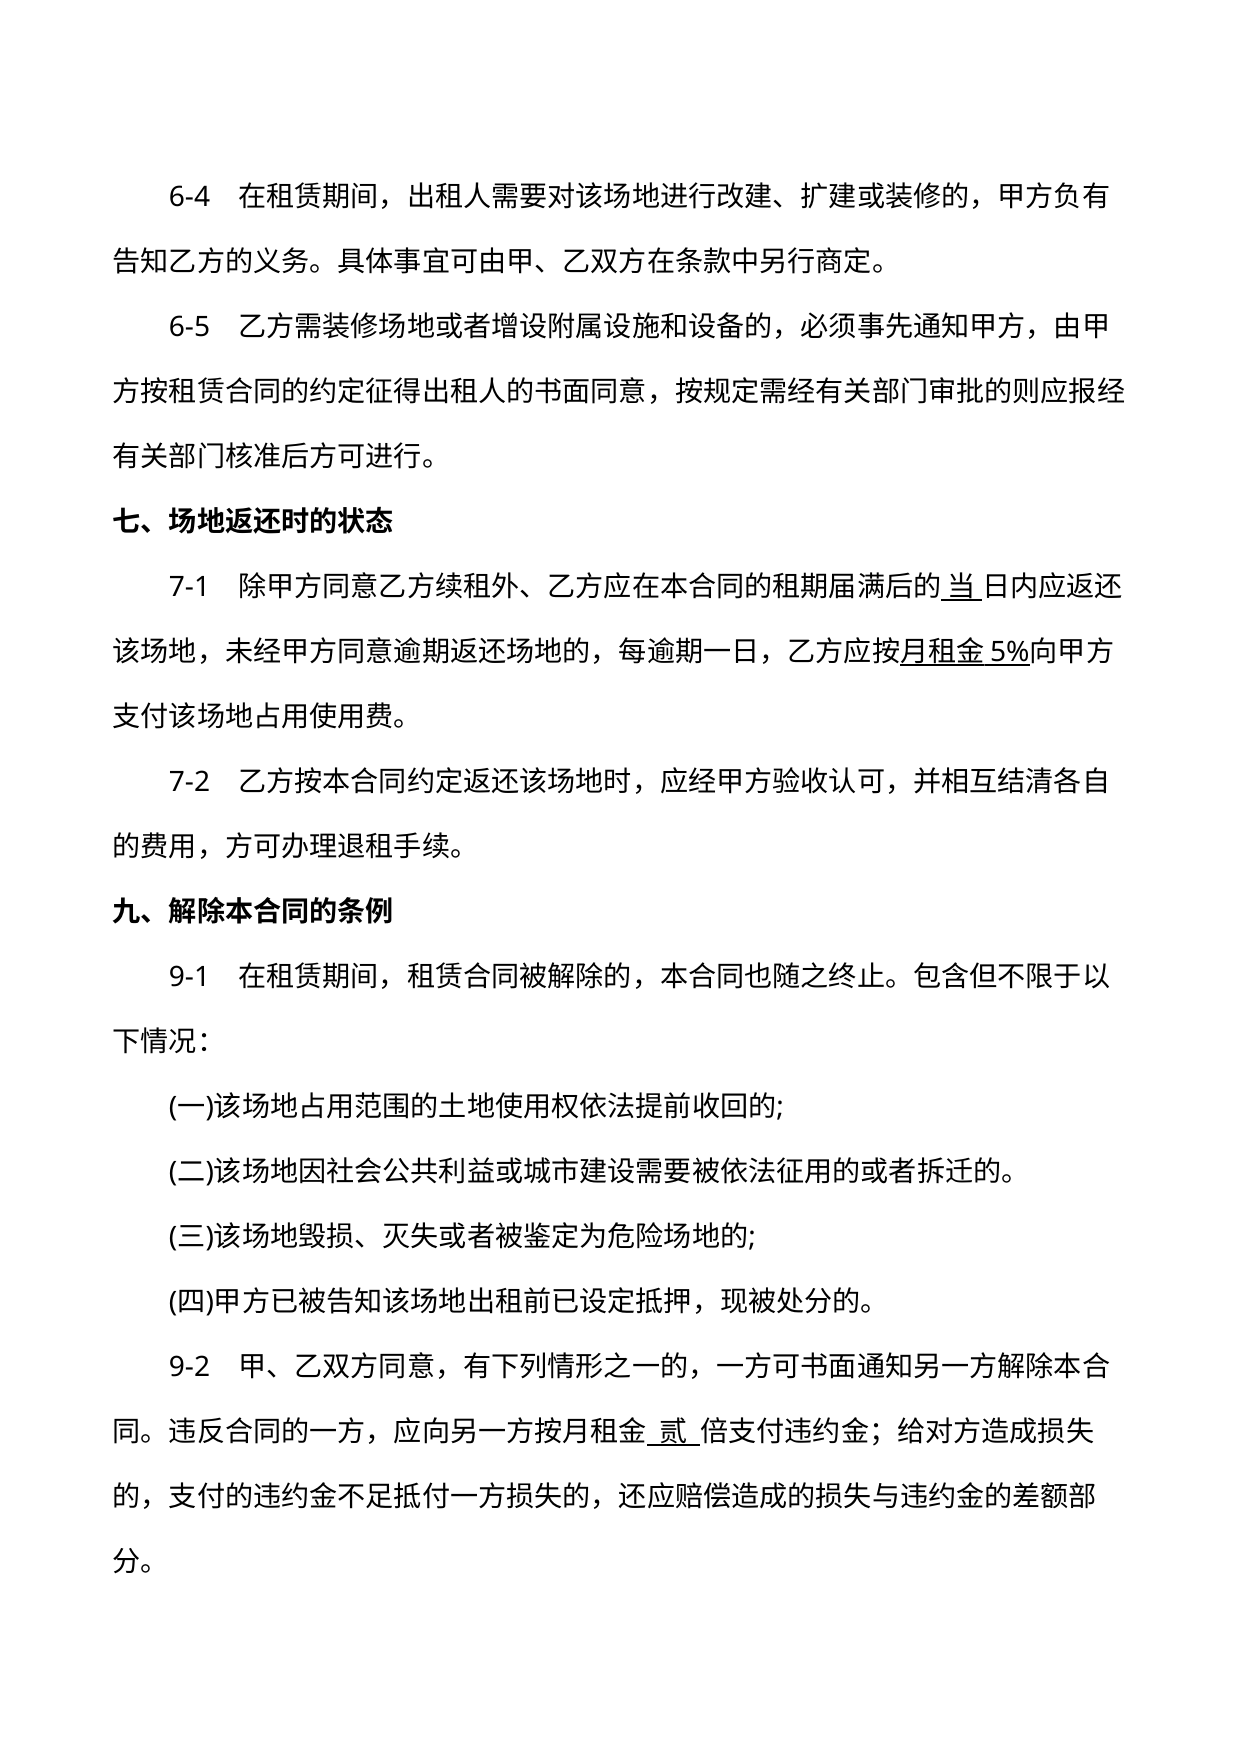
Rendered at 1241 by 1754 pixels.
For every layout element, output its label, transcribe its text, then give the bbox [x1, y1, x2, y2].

text (一)该场地占用范围的土地使用权依法提前收回的; [112, 1072, 1128, 1137]
text (二)该场地因社会公共利益或城市建设需要被依法征用的或者拆迁的。 [112, 1137, 1128, 1202]
text (三)该场地毁损、灭失或者被鉴定为危险场地的; [112, 1202, 1128, 1267]
text 七、场地返还时的状态 [112, 487, 1128, 552]
text 6-4 在租赁期间，出租人需要对该场地进行改建、扩建或装修的，甲方负有告知乙方的义务。具体事宜可由甲、乙双方在条款中另行商定。 [112, 162, 1128, 292]
text 7-1 除甲方同意乙方续租外、乙方应在本合同的租期届满后的 当 日内应返还该场地，未经甲方同意逾期返还场地的，每逾期一日，乙方应按月租金5%向甲方支付该场地占用使用费。 [112, 552, 1128, 747]
text 九、解除本合同的条例 [112, 877, 1128, 942]
text 9-1 在租赁期间，租赁合同被解除的，本合同也随之终止。包含但不限于以下情况： [112, 942, 1128, 1072]
text (四)甲方已被告知该场地出租前已设定抵押，现被处分的。 [112, 1267, 1128, 1332]
text 9-2 甲、乙双方同意，有下列情形之一的，一方可书面通知另一方解除本合同。违反合同的一方，应向另一方按月租金 贰 倍支付违约金；给对方造成损失的，支付的违约金不足抵付一方损失的，还应赔偿造成的损失与违约金的差额部分。 [112, 1332, 1128, 1592]
text 7-2 乙方按本合同约定返还该场地时，应经甲方验收认可，并相互结清各自的费用，方可办理退租手续。 [112, 747, 1128, 877]
text 6-5 乙方需装修场地或者增设附属设施和设备的，必须事先通知甲方，由甲方按租赁合同的约定征得出租人的书面同意，按规定需经有关部门审批的则应报经有关部门核准后方可进行。 [112, 292, 1128, 487]
